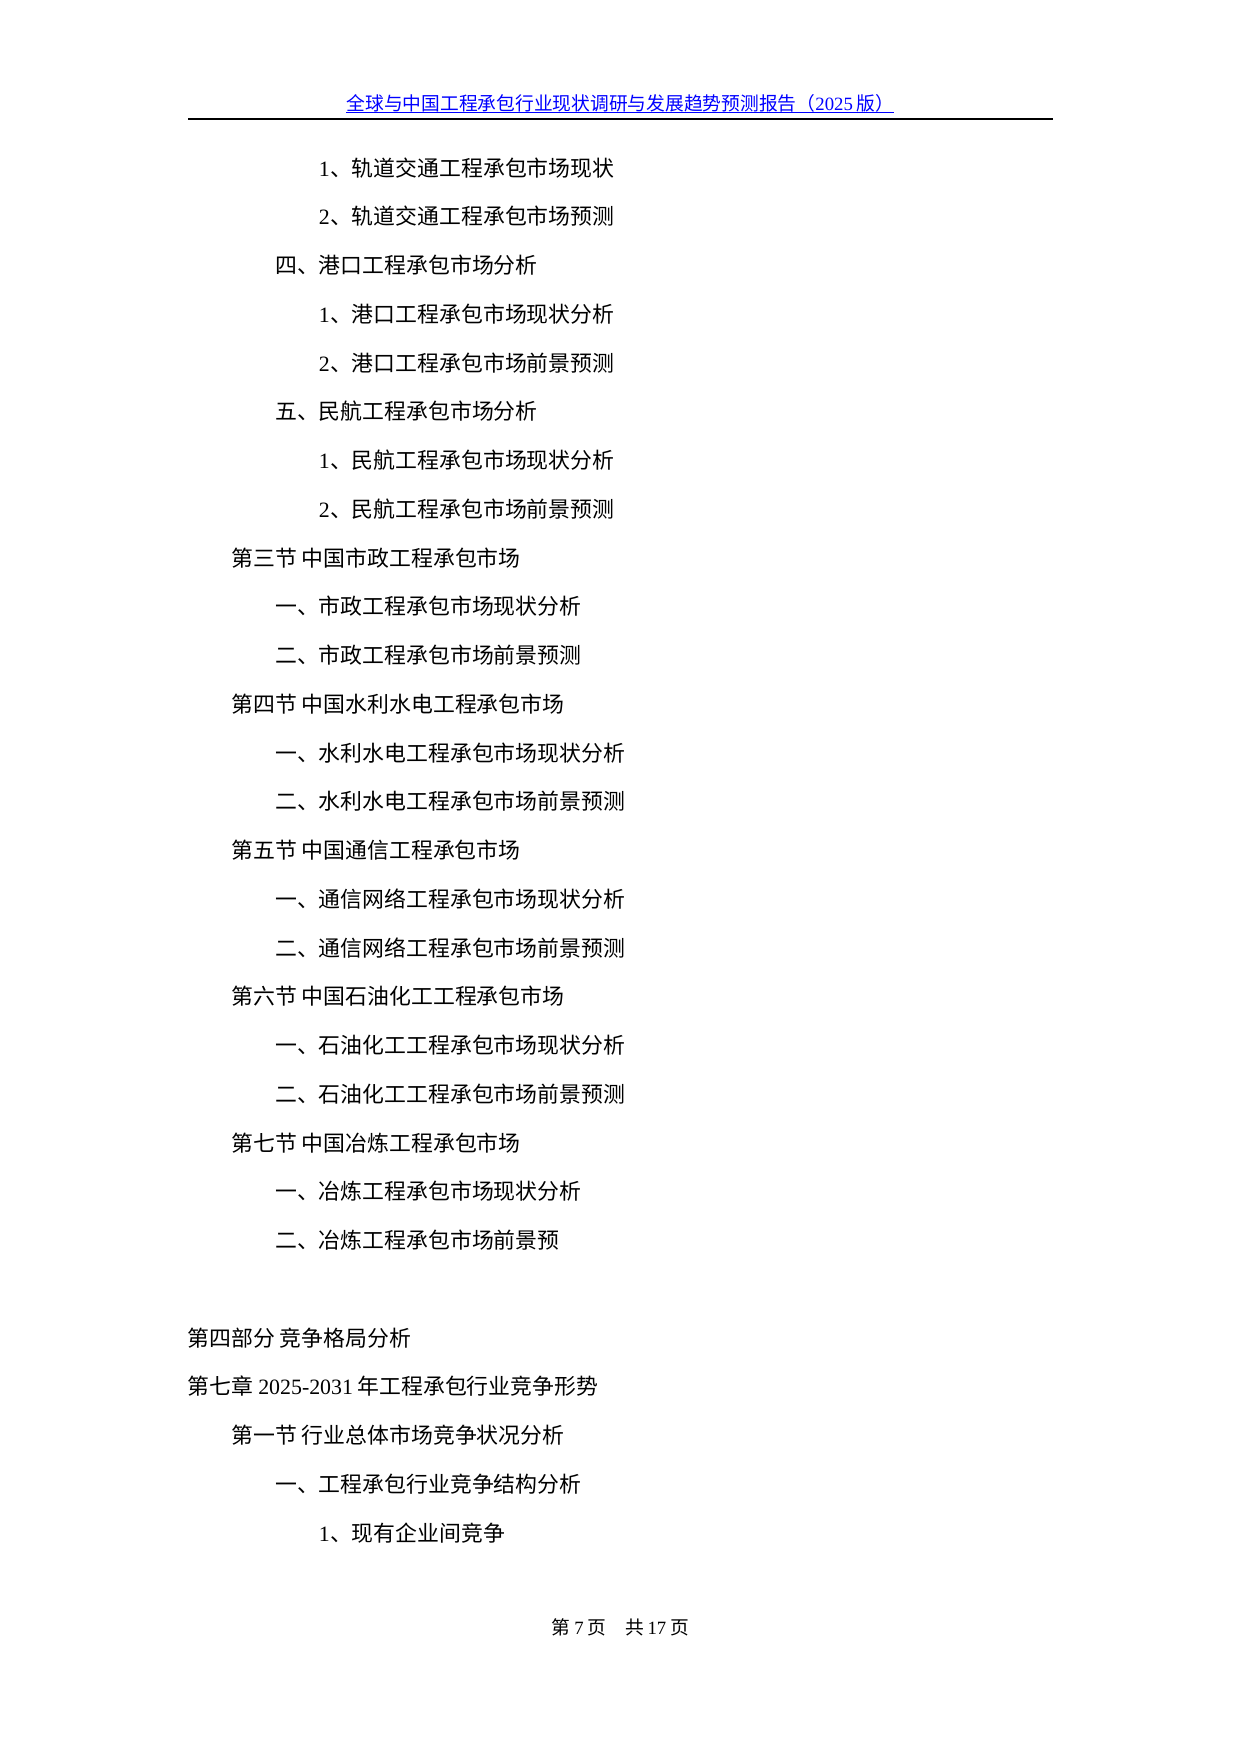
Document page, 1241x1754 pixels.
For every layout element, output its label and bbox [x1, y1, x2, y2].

text [187, 150, 1053, 1548]
